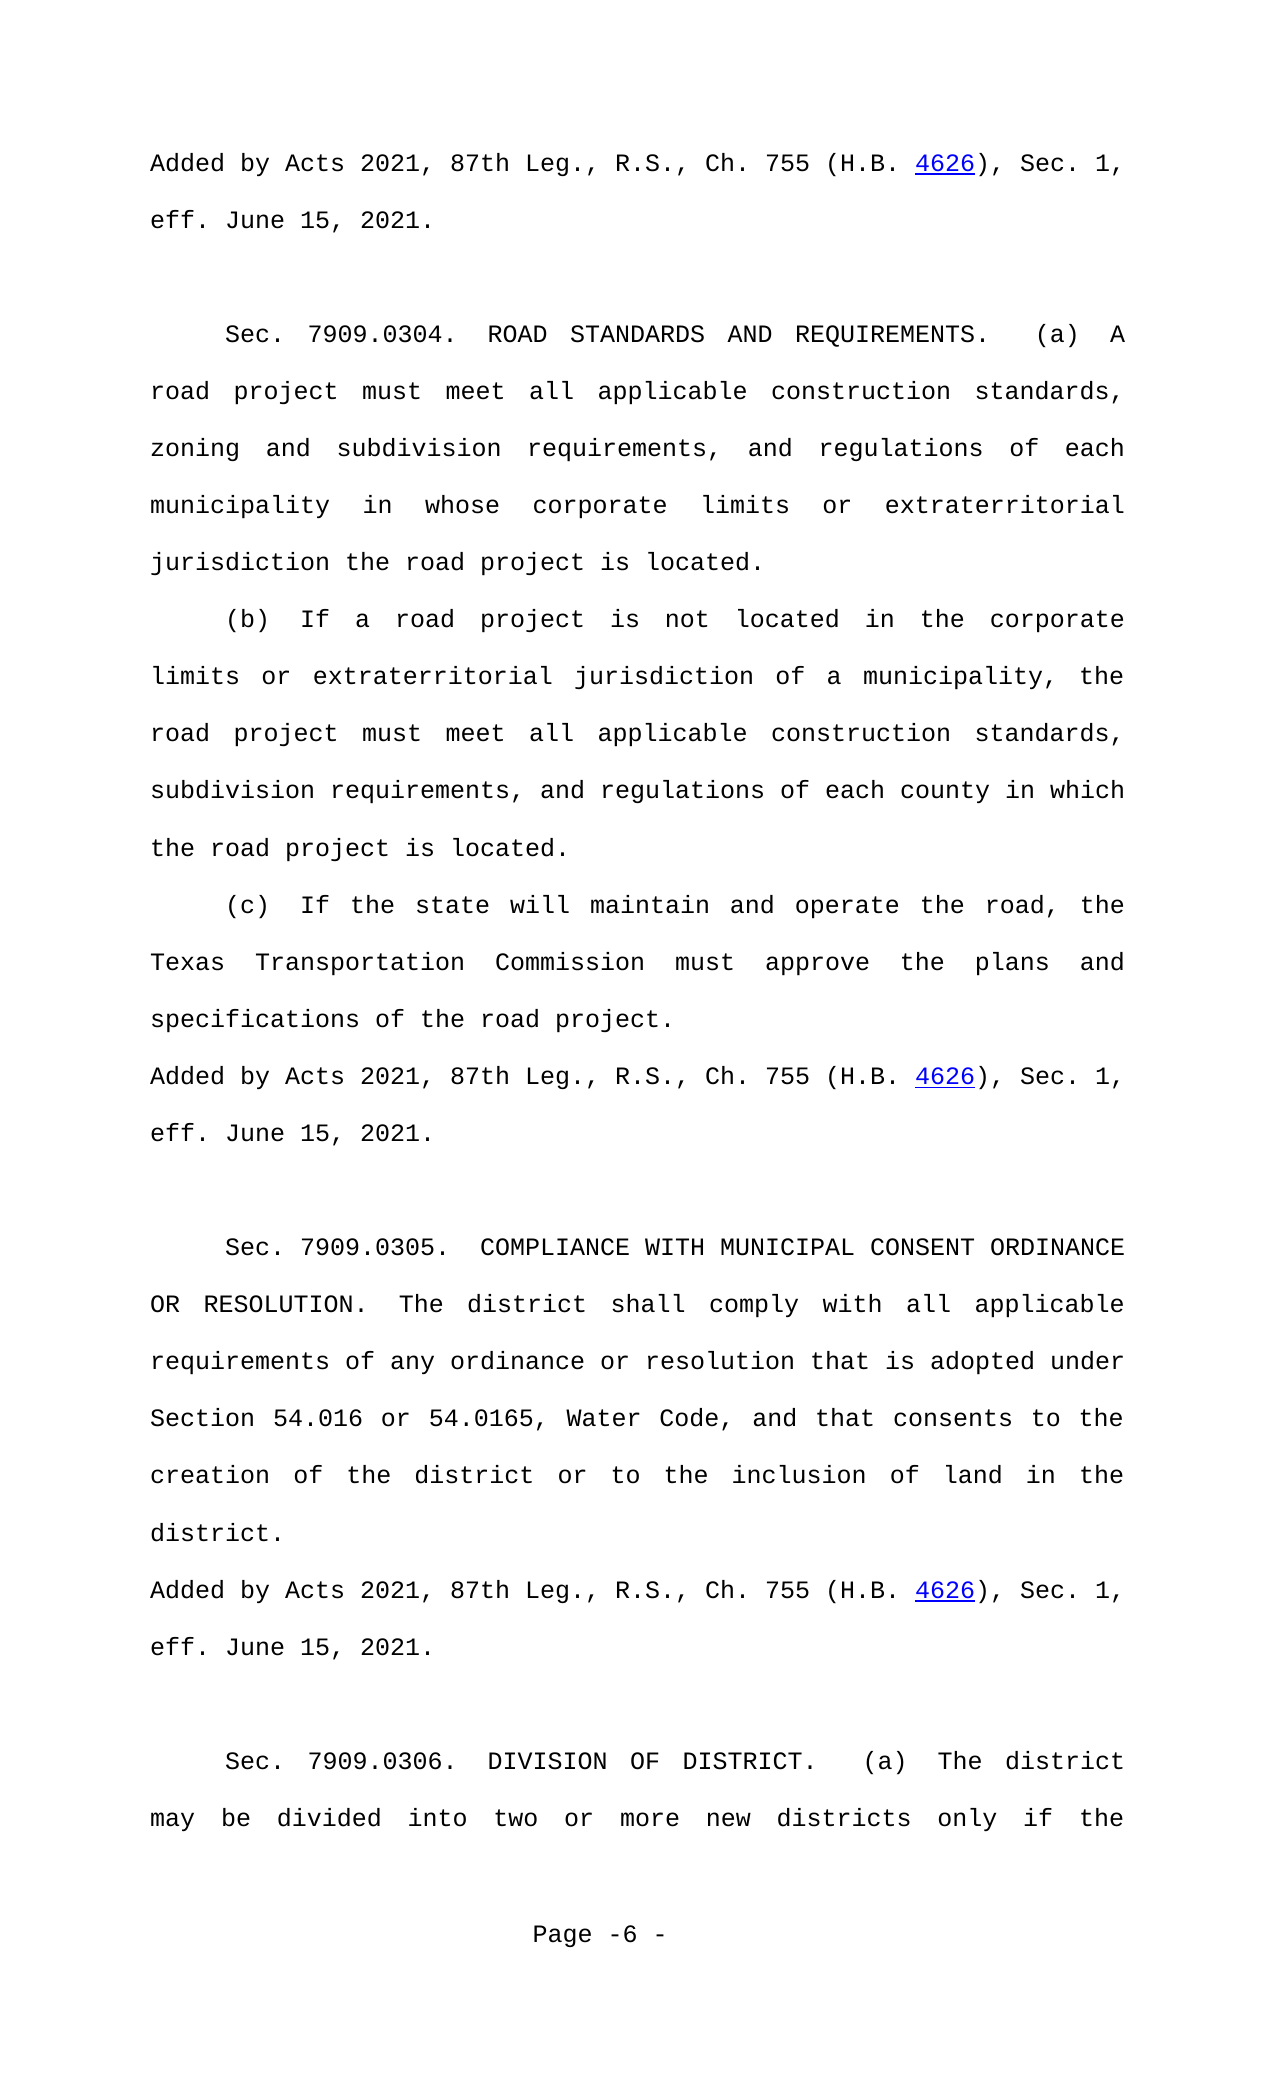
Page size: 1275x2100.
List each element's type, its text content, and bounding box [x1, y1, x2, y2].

text Added by Acts 2021, 87th Leg., R.S., Ch. 755 (H.B. 4626), Sec. 1, eff. June 15, 2021. [150, 1577, 1125, 1663]
text Added by Acts 2021, 87th Leg., R.S., Ch. 755 (H.B. 4626), Sec. 1, eff. June 15, 2021. [150, 1063, 1125, 1149]
text Added by Acts 2021, 87th Leg., R.S., Ch. 755 (H.B. 4626), Sec. 1, eff. June 15, 2021. [150, 150, 1125, 236]
text Sec. 7909.0305. COMPLIANCE WITH MUNICIPAL CONSENT ORDINANCE OR RESOLUTION. The district shall comply with all applicable requirements of any ordinance or resolution that is adopted under Section 54.016 or 54.0165, Water Code, and that consents to the creation of the district or to the inclusion of land in the district. [150, 1234, 1125, 1548]
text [150, 1748, 1125, 1834]
text Sec. 7909.0304. ROAD STANDARDS AND REQUIREMENTS. (a) A road project must meet all applicable construction standards, zoning and subdivision requirements, and regulations of each municipality in whose corporate limits or extraterritorial jurisdiction the road project is located. [150, 321, 1125, 578]
text (b) If a road project is not located in the corporate limits or extraterritorial jurisdiction of a municipality, the road project must meet all applicable construction standards, subdivision requirements, and regulations of each county in which the road project is located. [150, 607, 1125, 863]
text (c) If the state will maintain and operate the road, the Texas Transportation Commission must approve the plans and specifications of the road project. [150, 892, 1125, 1035]
